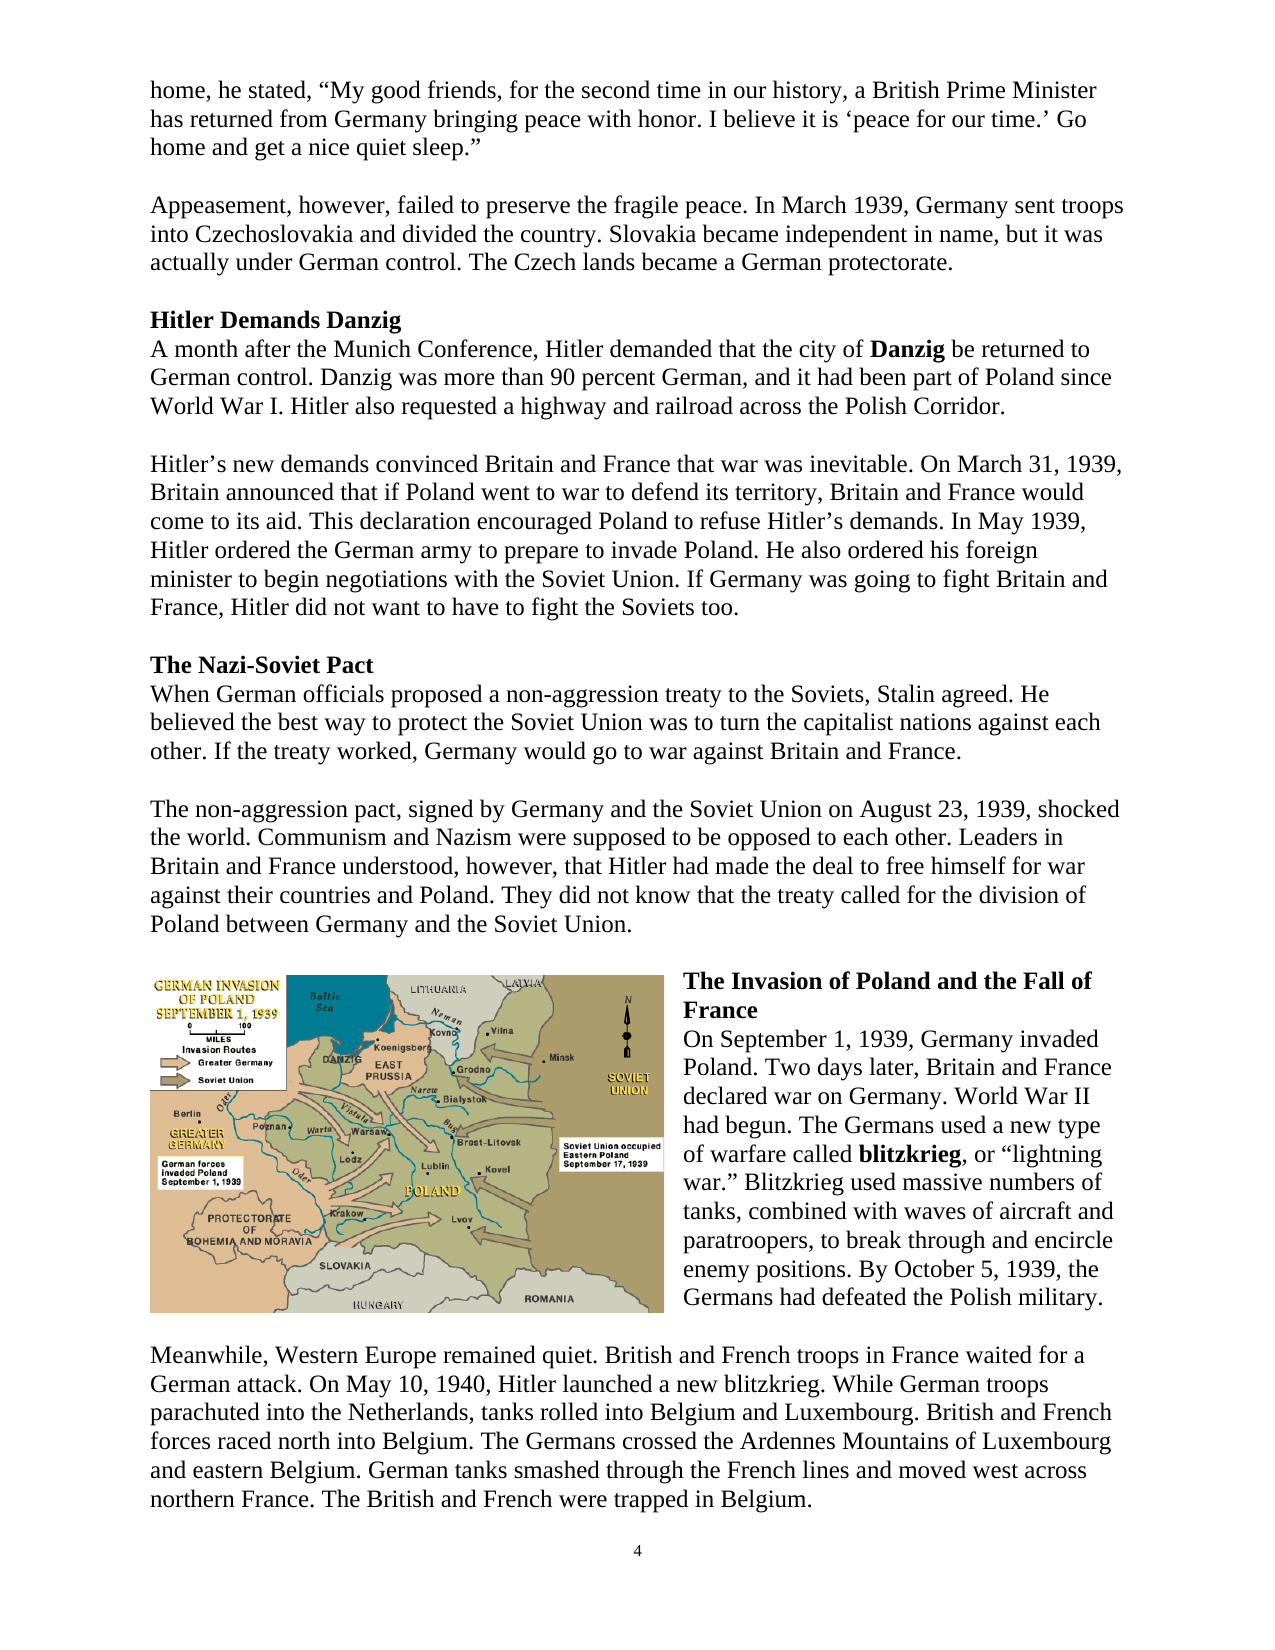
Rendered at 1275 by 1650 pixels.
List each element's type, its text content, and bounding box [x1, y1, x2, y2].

text On September 1, 1939, Germany invaded Poland. Two days later, Britain and France declared war on Germany. World War II had begun. The Germans used a new type of warfare called blitzkrieg, or “lightning war.” Blitzkrieg used massive numbers of tanks, combined with waves of aircraft and paratroopers, to break through and encircle enemy positions. By October 5, 1939, the Germans had defeated the Polish military. [665, 1024, 1125, 1311]
text Meanwhile, Western Europe remained quiet. British and French troops in France waited for a German attack. On May 10, 1940, Hitler launched a new blitzkrieg. While German troops parachuted into the Netherlands, tanks rolled into Belgium and Luxembourg. British and French forces raced north into Belgium. The Germans crossed the Ardennes Mountains of Luxembourg and eastern Belgium. German tanks smashed through the French lines and moved west across northern France. The British and French were trapped in Belgium. [150, 1340, 1125, 1512]
text A month after the Munich Conference, Hitler demanded that the city of Danzig be returned to German control. Danzig was more than 90 percent German, and it had been part of Poland since World War I. Hitler also requested a highway and railroad across the Polish Corridor. [150, 334, 1125, 420]
text The Nazi-Soviet Pact [150, 650, 1125, 679]
text When German officials proposed a non-aggression treaty to the Soviets, Stalin agreed. He believed the best way to protect the Soviet Union was to turn the capitalist nations against each other. If the treaty worked, Germany would go to war against Britain and France. [150, 679, 1125, 765]
text Hitler’s new demands convinced Britain and France that war was inevitable. On March 31, 1939, Britain announced that if Poland went to war to defend its territory, Britain and France would come to its aid. This declaration encouraged Poland to refuse Hitler’s demands. In May 1939, Hitler ordered the German army to prepare to invade Poland. He also ordered his foreign minister to begin negotiations with the Soviet Union. If Germany was going to fight Britain and France, Hitler did not want to have to fight the Soviets too. [150, 449, 1125, 621]
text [150, 75, 1125, 161]
picture [150, 975, 665, 1313]
text The non-aggression pact, signed by Germany and the Soviet Union on August 23, 1939, shocked the world. Communism and Nazism were supposed to be opposed to each other. Leaders in Britain and France understood, however, that Hitler had made the deal to free himself for war against their countries and Poland. They did not know that the treaty called for the division of Poland between Germany and the Soviet Union. [150, 794, 1125, 937]
text Appeasement, however, failed to preserve the fragile peace. In March 1939, Germany sent troops into Czechoslovakia and divided the country. Slovakia became independent in name, but it was actually under German control. The Czech lands became a German protectorate. [150, 190, 1125, 276]
text Hitler Demands Danzig [150, 305, 1125, 334]
text The Invasion of Poland and the Fall of France [150, 966, 1125, 1024]
